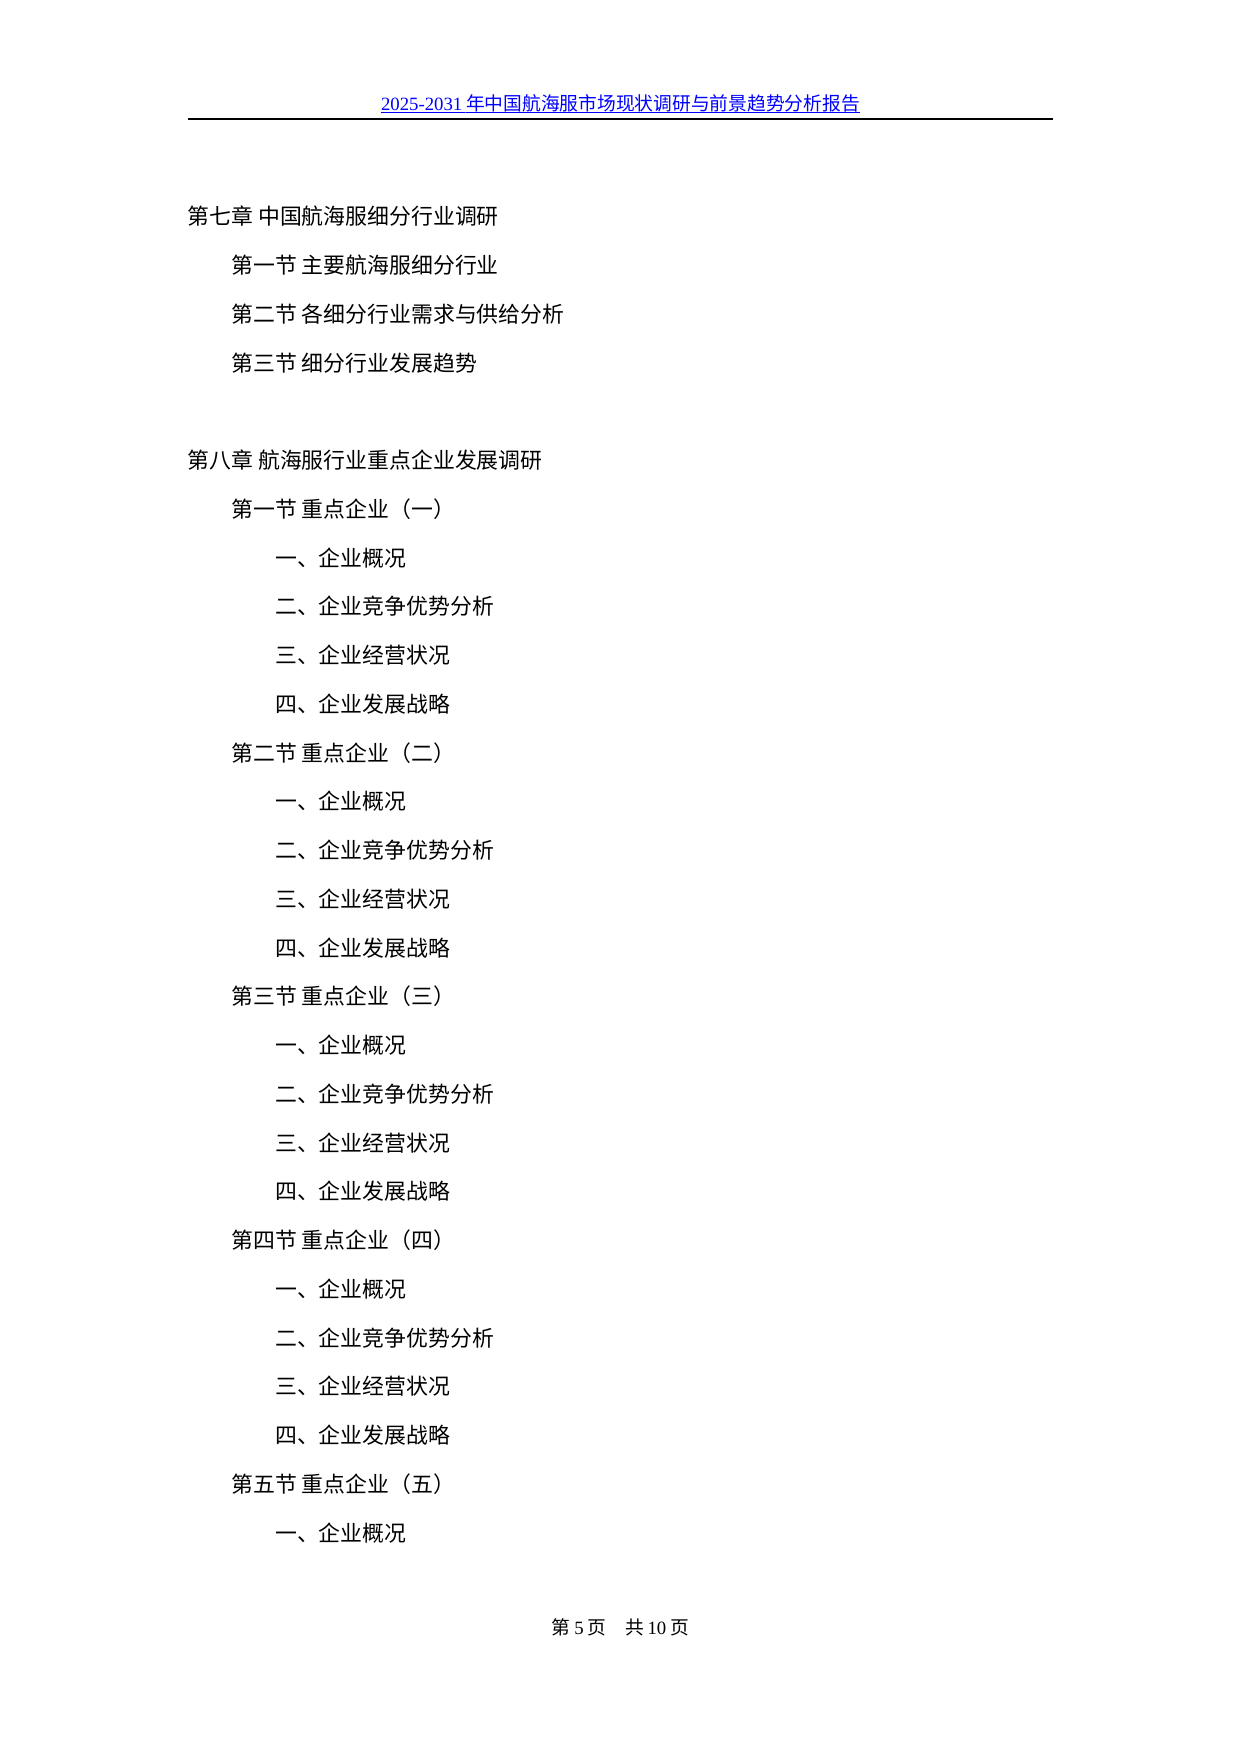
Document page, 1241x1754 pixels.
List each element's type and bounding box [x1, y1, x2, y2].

text [187, 150, 1053, 1548]
